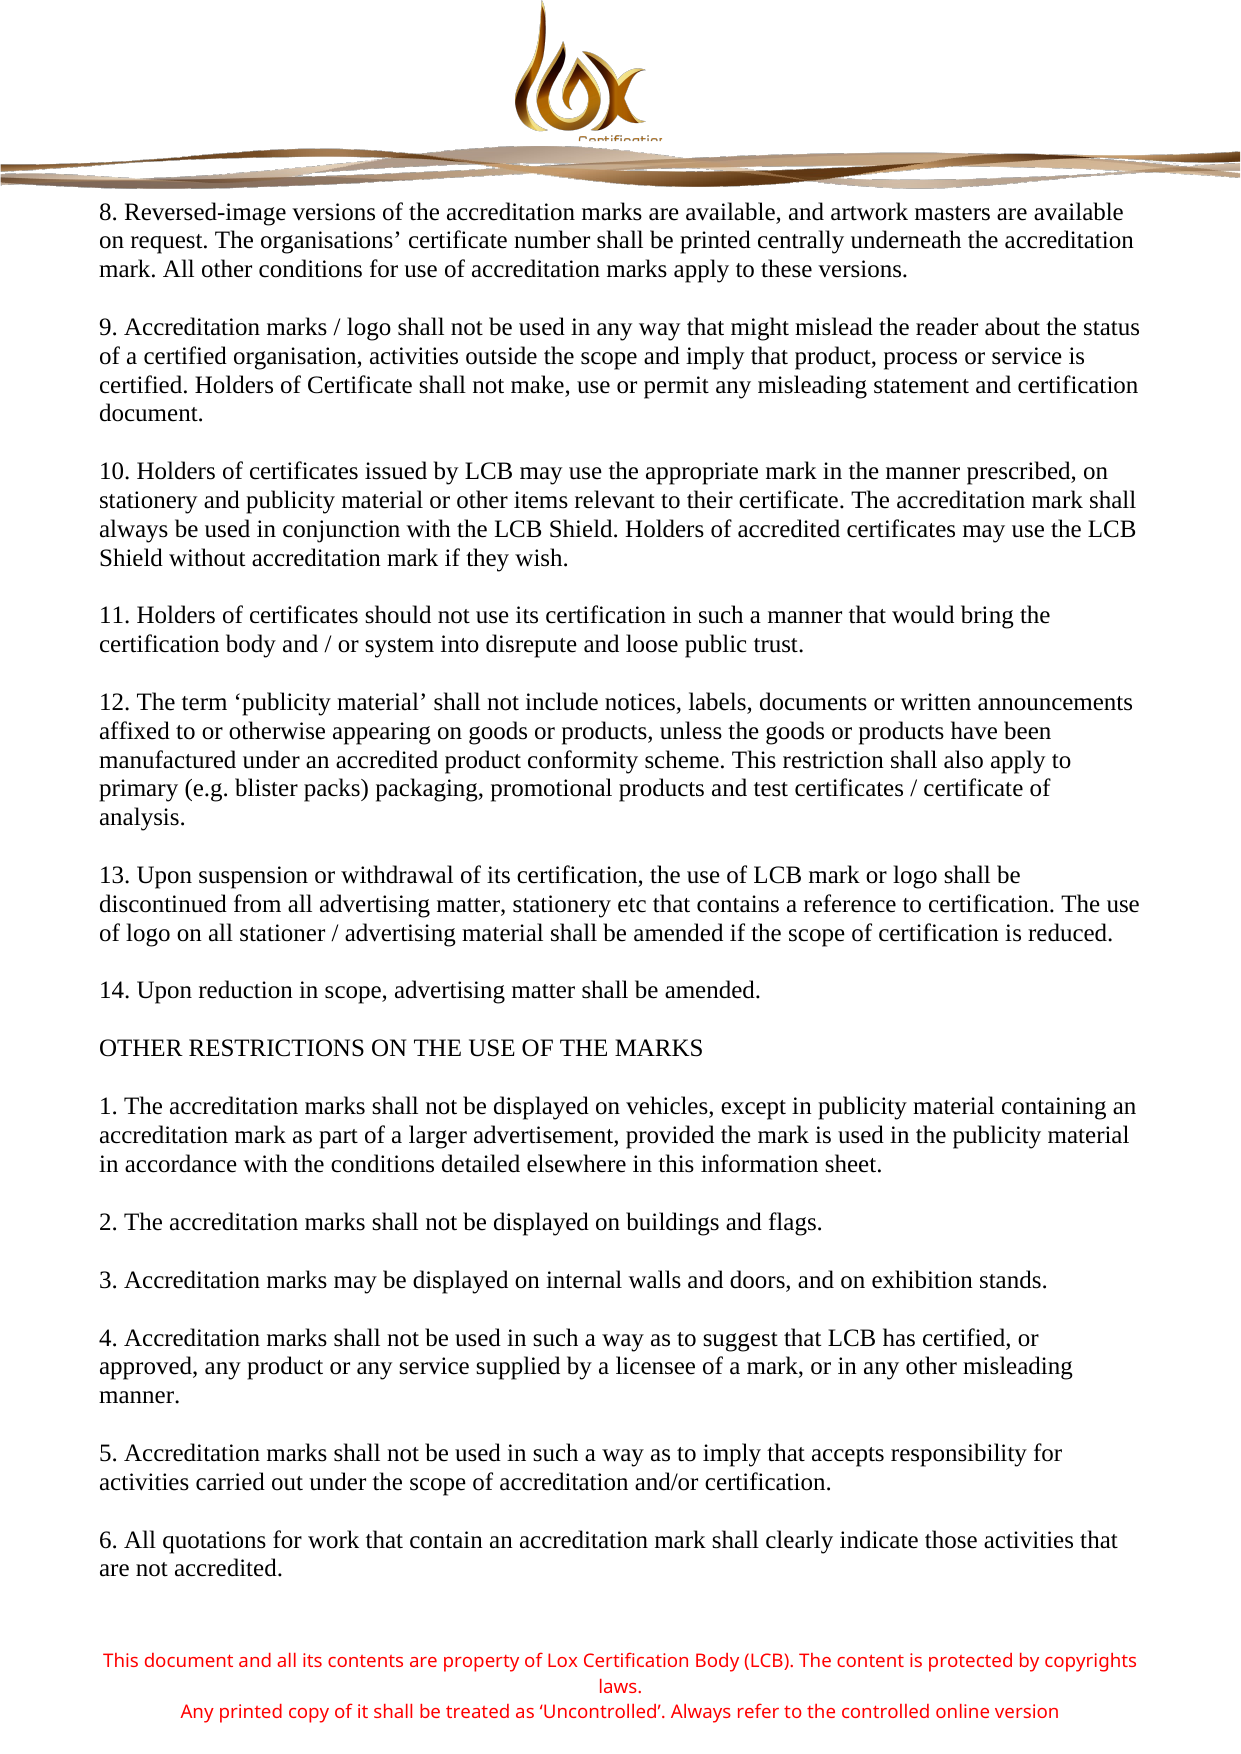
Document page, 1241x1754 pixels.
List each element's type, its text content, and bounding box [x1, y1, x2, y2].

text 14. Upon reduction in scope, advertising matter shall be amended. [99, 976, 1141, 1004]
text 2. The accreditation marks shall not be displayed on buildings and flags. [99, 1207, 1141, 1236]
picture [515, 0, 662, 141]
text OTHER RESTRICTIONS ON THE USE OF THE MARKS [99, 1033, 1141, 1062]
text 13. Upon suspension or withdrawal of its certification, the use of LCB mark or logo shall be discontinued from all advertising matter, stationery etc that contains a reference to certification. The use of logo on all stationer / advertising material shall be amended if the scope of certification is reduced. [99, 860, 1141, 946]
text 8. Reversed-image versions of the accreditation marks are available, and artwork masters are available on request. The organisations’ certificate number shall be printed centrally underneath the accreditation mark. All other conditions for use of accreditation marks apply to these versions. [99, 197, 1141, 283]
text 1. The accreditation marks shall not be displayed on vehicles, except in publicity material containing an accreditation mark as part of a larger advertisement, provided the mark is used in the publicity material in accordance with the conditions detailed elsewhere in this information sheet. [99, 1091, 1141, 1178]
text 4. Accreditation marks shall not be used in such a way as to suggest that LCB has certified, or approved, any product or any service supplied by a licensee of a mark, or in any other misleading manner. [99, 1323, 1141, 1409]
text 9. Accreditation marks / logo shall not be used in any way that might mislead the reader about the status of a certified organisation, activities outside the scope and imply that product, process or service is certified. Holders of Certificate shall not make, use or permit any misleading statement and certification document. [99, 312, 1141, 427]
picture [0, 143, 1241, 196]
text 6. All quotations for work that contain an accreditation mark shall clearly indicate those activities that are not accredited. [99, 1525, 1141, 1582]
text 3. Accreditation marks may be displayed on internal walls and doors, and on exhibition stands. [99, 1265, 1141, 1293]
text 12. The term ‘publicity material’ shall not include notices, labels, documents or written announcements affixed to or otherwise appearing on goods or products, unless the goods or products have been manufactured under an accredited product conformity scheme. This restriction shall also apply to primary (e.g. blister packs) packaging, promotional products and test certificates / certificate of analysis. [99, 687, 1141, 831]
text 10. Holders of certificates issued by LCB may use the appropriate mark in the manner prescribed, on stationery and publicity material or other items relevant to their certificate. The accreditation mark shall always be used in conjunction with the LCB Shield. Holders of accredited certificates may use the LCB Shield without accreditation mark if they wish. [99, 456, 1141, 571]
text 11. Holders of certificates should not use its certification in such a manner that would bring the certification body and / or system into disrepute and loose public trust. [99, 601, 1141, 658]
text 5. Accreditation marks shall not be used in such a way as to imply that accepts responsibility for activities carried out under the scope of accreditation and/or certification. [99, 1438, 1141, 1496]
